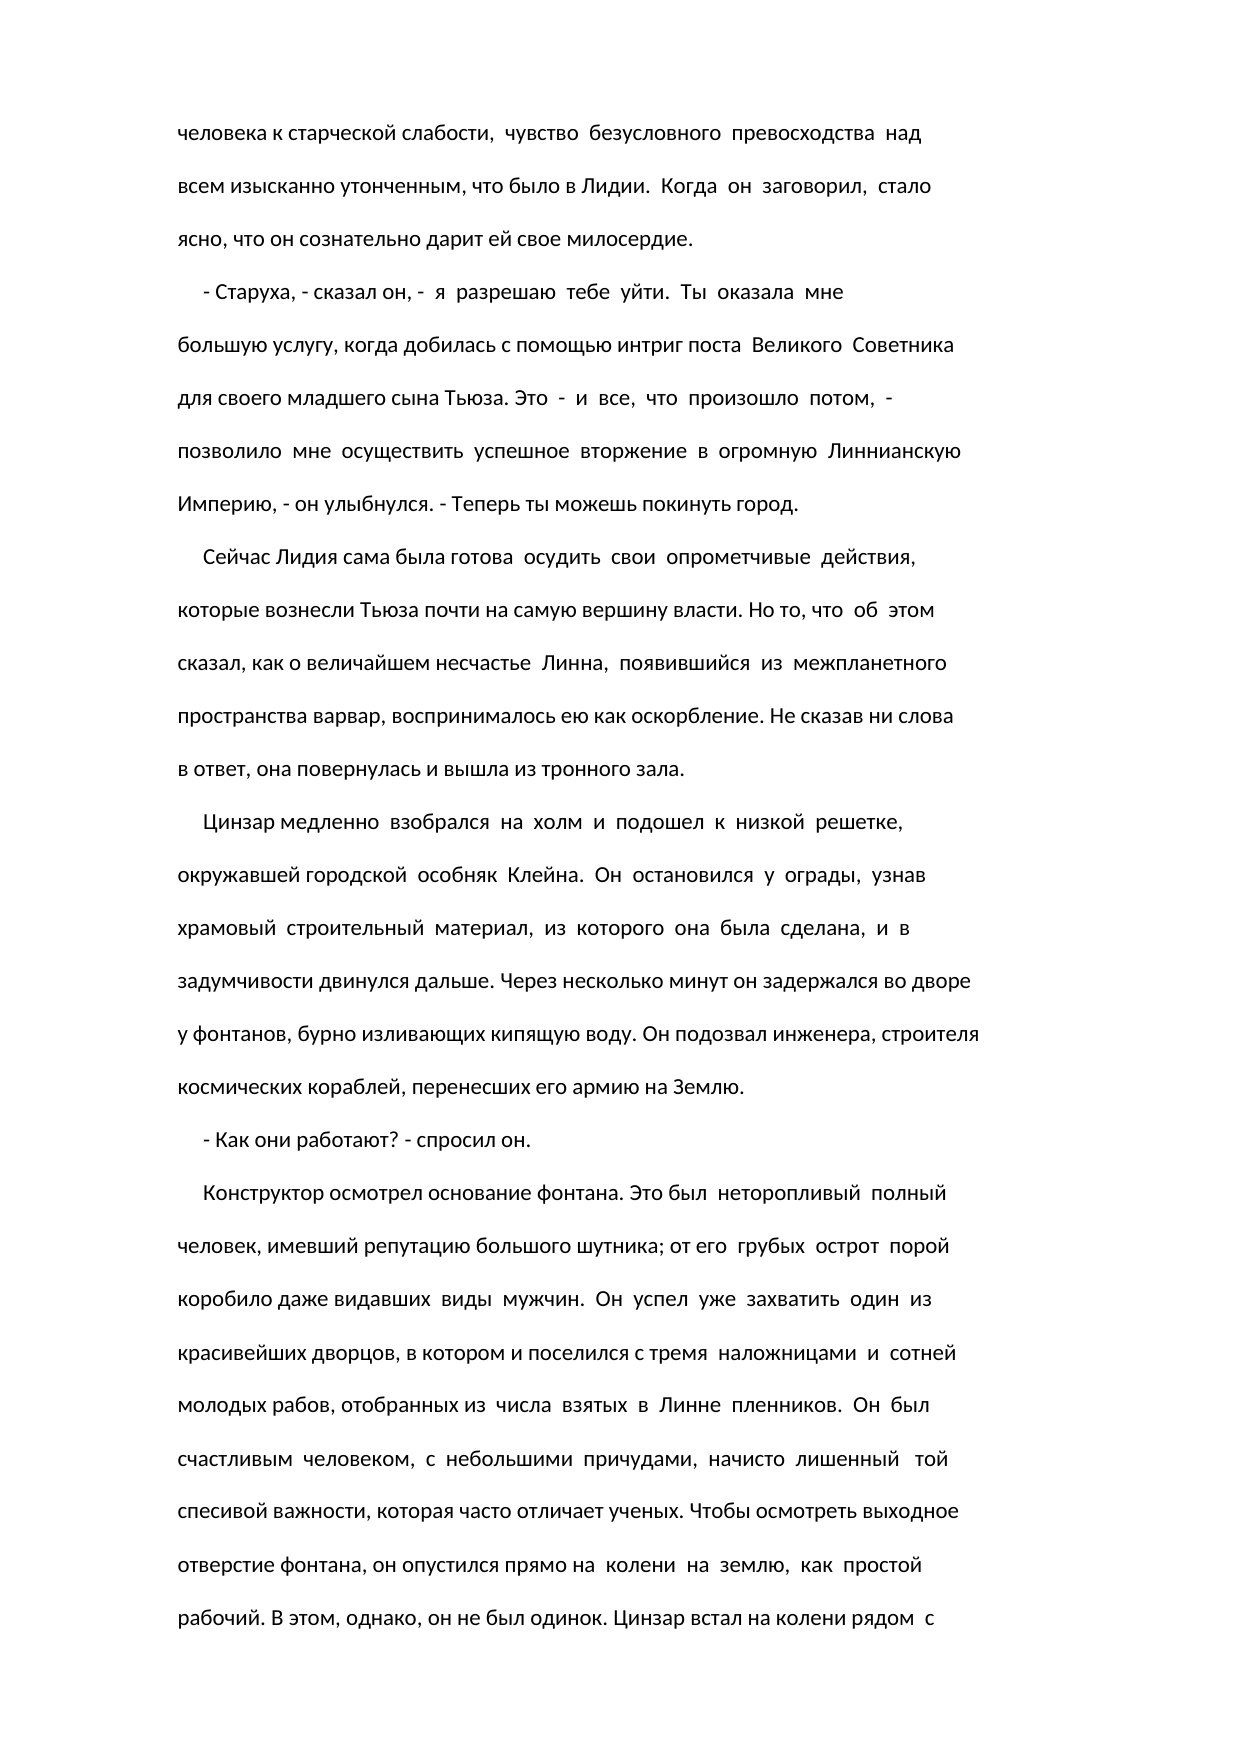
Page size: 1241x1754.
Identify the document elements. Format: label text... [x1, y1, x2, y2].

text коробило даже видавших виды мужчин. Он успел уже захватить один из [177, 1284, 1152, 1313]
text отверстие фонтана, он опустился прямо на колени на землю, как простой [177, 1550, 1152, 1578]
text окружавшей городской особняк Клейна. Он остановился у ограды, узнав [177, 860, 1152, 888]
text пространства варвар, воспринималось ею как оскорбление. Не сказав ни слова [177, 701, 1152, 729]
text космических кораблей, перенесших его армию на Землю. [177, 1072, 1152, 1101]
text которые вознесли Тьюза почти на самую вершину власти. Но то, что об этом [177, 595, 1152, 623]
text Сейчас Лидия сама была готова осудить свои опрометчивые действия, [177, 542, 1152, 570]
text молодых рабов, отобранных из числа взятых в Линне пленников. Он был [177, 1391, 1152, 1419]
text Конструктор осмотрел основание фонтана. Это был неторопливый полный [177, 1178, 1152, 1207]
text - Как они работают? - спросил он. [177, 1126, 1152, 1153]
text большую услугу, когда добилась с помощью интриг поста Великого Советника [177, 330, 1152, 358]
text красивейших дворцов, в котором и поселился с тремя наложницами и сотней [177, 1338, 1152, 1366]
text у фонтанов, бурно изливающих кипящую воду. Он подозвал инженера, строителя [177, 1019, 1152, 1047]
text - Старуха, - сказал он, - я разрешаю тебе уйти. Ты оказала мне [177, 277, 1152, 305]
text Цинзар медленно взобрался на холм и подошел к низкой решетке, [177, 807, 1152, 835]
text рабочий. В этом, однако, он не был одинок. Цинзар встал на колени рядом с [177, 1603, 1152, 1631]
text всем изысканно утонченным, что было в Лидии. Когда он заговорил, стало [177, 171, 1152, 199]
text человека к старческой слабости, чувство безусловного превосходства над [177, 118, 1152, 146]
text спесивой важности, которая часто отличает ученых. Чтобы осмотреть выходное [177, 1497, 1152, 1525]
text задумчивости двинулся дальше. Через несколько минут он задержался во дворе [177, 966, 1152, 994]
text позволило мне осуществить успешное вторжение в огромную Линнианскую [177, 436, 1152, 464]
text для своего младшего сына Тьюза. Это - и все, что произошло потом, - [177, 383, 1152, 411]
text счастливым человеком, с небольшими причудами, начисто лишенный той [177, 1444, 1152, 1472]
text храмовый строительный материал, из которого она была сделана, и в [177, 913, 1152, 941]
text Империю, - он улыбнулся. - Теперь ты можешь покинуть город. [177, 489, 1152, 517]
text ясно, что он сознательно дарит ей свое милосердие. [177, 224, 1152, 252]
text человек, имевший репутацию большого шутника; от его грубых острот порой [177, 1232, 1152, 1259]
text сказал, как о величайшем несчастье Линна, появившийся из межпланетного [177, 648, 1152, 676]
text в ответ, она повернулась и вышла из тронного зала. [177, 754, 1152, 782]
